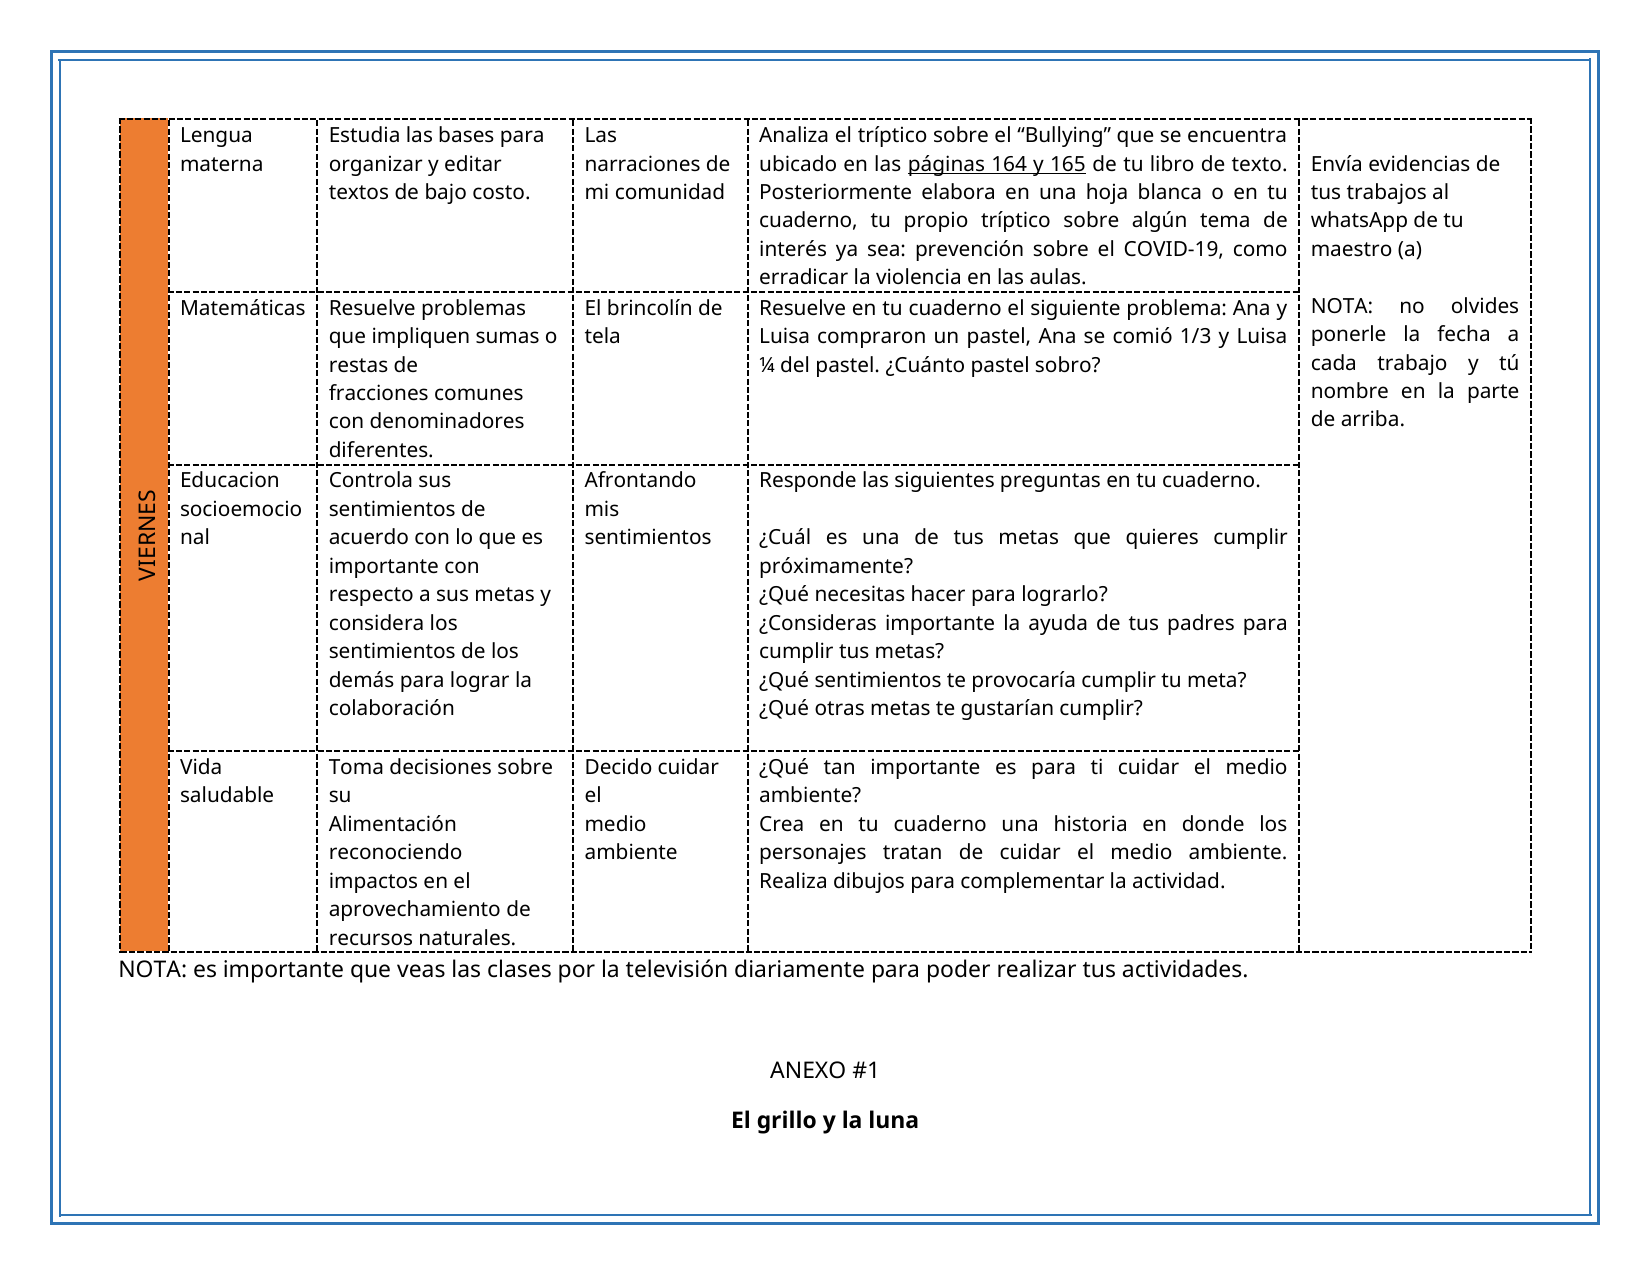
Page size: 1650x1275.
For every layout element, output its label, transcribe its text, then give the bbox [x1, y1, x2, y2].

table_cell ¿Qué tan importante es para ti cuidar el medio ambiente? Crea en tu cuaderno una historia en donde los personajes tratan de cuidar el medio ambiente. Realiza dibujos para complementar la actividad. [748, 750, 1299, 951]
table_cell Resuelve en tu cuaderno el siguiente problema: Ana y Luisa compraron un pastel, Ana se comió 1/3 y Luisa ¼ del pastel. ¿Cuánto pastel sobro? [748, 291, 1299, 463]
table_cell Vida saludable [169, 750, 317, 951]
table_cell Matemáticas [169, 291, 317, 463]
table_cell Las narraciones de mi comunidad [573, 118, 748, 291]
table_cell Controla sus sentimientos de acuerdo con lo que es importante con respecto a sus metas y considera los sentimientos de los demás para lograr la colaboración [317, 464, 573, 750]
table_cell El brincolín de tela [573, 291, 748, 463]
table_cell Responde las siguientes preguntas en tu cuaderno. ¿Cuál es una de tus metas que quieres cumplir próximamente? ¿Qué necesitas hacer para lograrlo? ¿Consideras importante la ayuda de tus padres para cumplir tus metas? ¿Qué sentimientos te provocaría cumplir tu meta? ¿Qué otras metas te gustarían cumplir? [748, 464, 1299, 750]
table_cell Lengua materna [169, 118, 317, 291]
table_cell Afrontando mis sentimientos [573, 464, 748, 750]
table_cell Analiza el tríptico sobre el “Bullying” que se encuentra ubicado en las páginas 164 y 165 de tu libro de texto. Posteriormente elabora en una hoja blanca o en tu cuaderno, tu propio tríptico sobre algún tema de interés ya sea: prevención sobre el COVID-19, como erradicar la violencia en las aulas. [748, 118, 1299, 291]
text ANEXO #1 [118, 1054, 1532, 1085]
table_cell Decido cuidar el medio ambiente [573, 750, 748, 951]
text El grillo y la luna [118, 1104, 1532, 1136]
table_cell Toma decisiones sobre su Alimentación reconociendo impactos en el aprovechamiento de recursos naturales. [317, 750, 573, 951]
table_cell Envía evidencias de tus trabajos al whatsApp de tu maestro (a) NOTA: no olvides ponerle la fecha a cada trabajo y tú nombre en la parte de arriba. [1299, 118, 1531, 951]
table_cell VIERNES [120, 118, 168, 951]
table_cell Educacion socioemocional [169, 464, 317, 750]
table_cell Resuelve problemas que impliquen sumas o restas de fracciones comunes con denominadores diferentes. [317, 291, 573, 463]
table_cell Estudia las bases para organizar y editar textos de bajo costo. [317, 118, 573, 291]
text NOTA: es importante que veas las clases por la televisión diariamente para poder realizar tus actividades. [118, 953, 1532, 984]
